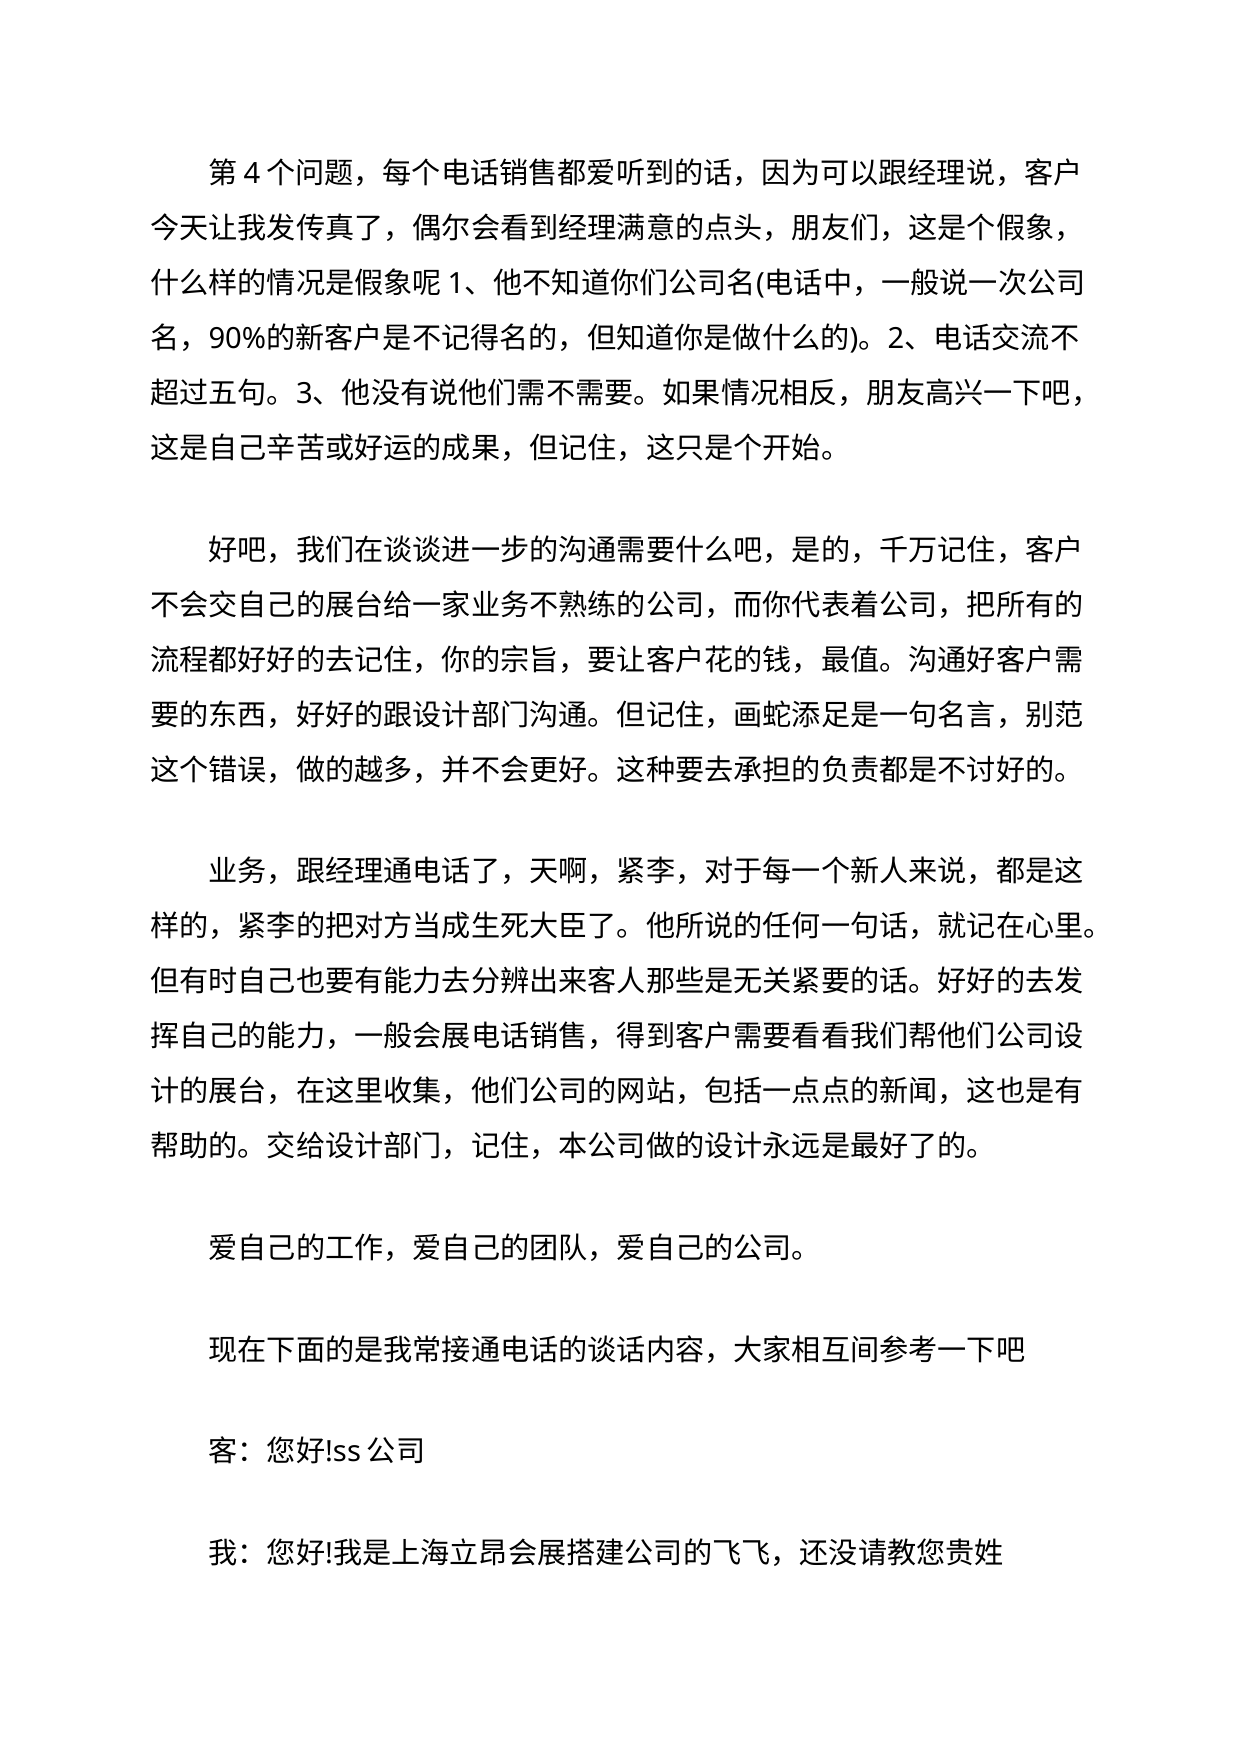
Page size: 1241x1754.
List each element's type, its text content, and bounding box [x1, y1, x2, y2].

text 现在下面的是我常接通电话的谈话内容，大家相互间参考一下吧 [150, 1326, 1090, 1368]
text 我：您好!我是上海立昂会展搭建公司的飞飞，还没请教您贵姓 [150, 1530, 1090, 1572]
text 第4个问题，每个电话销售都爱听到的话，因为可以跟经理说，客户今天让我发传真了，偶尔会看到经理满意的点头，朋友们，这是个假象，什么样的情况是假象呢1、他不知道你们公司名(电话中，一般说一次公司名，90%的新客户是不记得名的，但知道你是做什么的)。2、电话交流不超过五句。3、他没有说他们需不需要。如果情况相反，朋友高兴一下吧，这是自己辛苦或好运的成果，但记住，这只是个开始。 [150, 150, 1090, 467]
text 客：您好!ss公司 [150, 1428, 1090, 1470]
text 业务，跟经理通电话了，天啊，紧李，对于每一个新人来说，都是这样的，紧李的把对方当成生死大臣了。他所说的任何一句话，就记在心里。但有时自己也要有能力去分辨出来客人那些是无关紧要的话。好好的去发挥自己的能力，一般会展电话销售，得到客户需要看看我们帮他们公司设计的展台，在这里收集，他们公司的网站，包括一点点的新闻，这也是有帮助的。交给设计部门，记住，本公司做的设计永远是最好了的。 [150, 848, 1090, 1165]
text 好吧，我们在谈谈进一步的沟通需要什么吧，是的，千万记住，客户不会交自己的展台给一家业务不熟练的公司，而你代表着公司，把所有的流程都好好的去记住，你的宗旨，要让客户花的钱，最值。沟通好客户需要的东西，好好的跟设计部门沟通。但记住，画蛇添足是一句名言，别范这个错误，做的越多，并不会更好。这种要去承担的负责都是不讨好的。 [150, 527, 1090, 788]
text 爱自己的工作，爱自己的团队，爱自己的公司。 [150, 1224, 1090, 1267]
